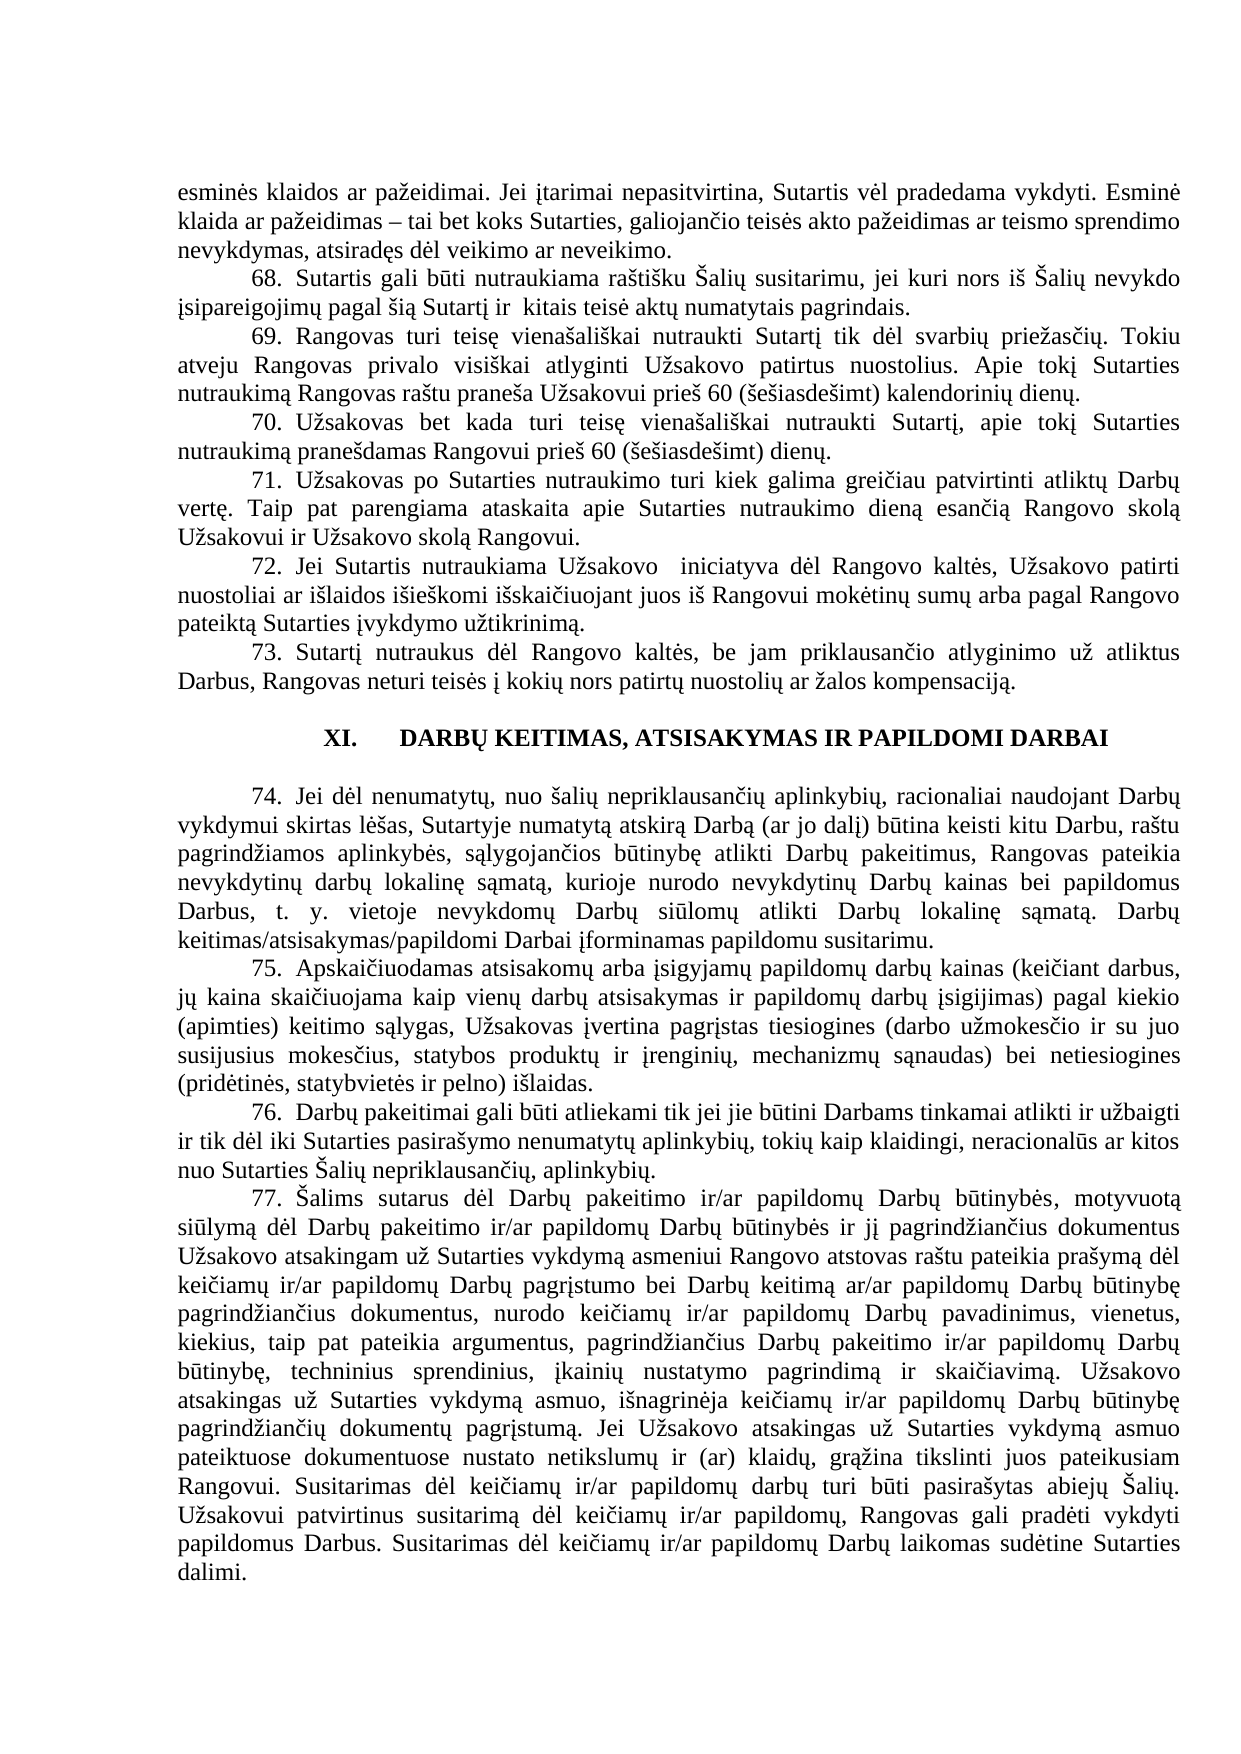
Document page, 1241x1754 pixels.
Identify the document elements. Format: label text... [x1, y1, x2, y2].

list Šalims sutarus dėl Darbų pakeitimo ir/ar papildomų Darbų būtinybės, motyvuotą siūlymą dėl Darbų pakeitimo ir/ar papildomų Darbų būtinybės ir jį pagrindžiančius dokumentus Užsakovo atsakingam už Sutarties vykdymą asmeniui Rangovo atstovas raštu pateikia prašymą dėl keičiamų ir/ar papildomų Darbų pagrįstumo bei Darbų keitimą ar/ar papildomų Darbų būtinybę pagrindžiančius dokumentus, nurodo keičiamų ir/ar papildomų Darbų pavadinimus, vienetus, kiekius, taip pat pateikia argumentus, pagrindžiančius Darbų pakeitimo ir/ar papildomų Darbų būtinybę, techninius sprendinius, įkainių nustatymo pagrindimą ir skaičiavimą. Užsakovo atsakingas už Sutarties vykdymą asmuo, išnagrinėja keičiamų ir/ar papildomų Darbų būtinybę pagrindžiančių dokumentų pagrįstumą. Jei Užsakovo atsakingas už Sutarties vykdymą asmuo pateiktuose dokumentuose nustato netikslumų ir (ar) klaidų, grąžina tikslinti juos pateikusiam Rangovui. Susitarimas dėl keičiamų ir/ar papildomų darbų turi būti pasirašytas abiejų Šalių. Užsakovui patvirtinus susitarimą dėl keičiamų ir/ar papildomų, Rangovas gali pradėti vykdyti papildomus Darbus. Susitarimas dėl keičiamų ir/ar papildomų Darbų laikomas sudėtine Sutarties dalimi. [177, 1183, 1181, 1586]
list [177, 177, 1181, 263]
list Darbų pakeitimai gali būti atliekami tik jei jie būtini Darbams tinkamai atlikti ir užbaigti ir tik dėl iki Sutarties pasirašymo nenumatytų aplinkybių, tokių kaip klaidingi, neracionalūs ar kitos nuo Sutarties Šalių nepriklausančių, aplinkybių. [177, 1097, 1181, 1183]
list Sutartis gali būti nutraukiama raštišku Šalių susitarimu, jei kuri nors iš Šalių nevykdo įsipareigojimų pagal šią Sutartį ir kitais teisė aktų numatytais pagrindais. [177, 263, 1181, 321]
list Apskaičiuodamas atsisakomų arba įsigyjamų papildomų darbų kainas (keičiant darbus, jų kaina skaičiuojama kaip vienų darbų atsisakymas ir papildomų darbų įsigijimas) pagal kiekio (apimties) keitimo sąlygas, Užsakovas įvertina pagrįstas tiesiogines (darbo užmokesčio ir su juo susijusius mokesčius, statybos produktų ir įrenginių, mechanizmų sąnaudas) bei netiesiogines (pridėtinės, statybvietės ir pelno) išlaidas. [177, 953, 1181, 1097]
list Užsakovas po Sutarties nutraukimo turi kiek galima greičiau patvirtinti atliktų Darbų vertę. Taip pat parengiama ataskaita apie Sutarties nutraukimo dieną esančią Rangovo skolą Užsakovui ir Užsakovo skolą Rangovui. [177, 465, 1181, 551]
list DARBŲ KEITIMAS, ATSISAKYMAS IR PAPILDOMI DARBAI [177, 723, 1181, 752]
list Sutartį nutraukus dėl Rangovo kaltės, be jam priklausančio atlyginimo už atliktus Darbus, Rangovas neturi teisės į kokių nors patirtų nuostolių ar žalos kompensaciją. [177, 637, 1181, 695]
list Užsakovas bet kada turi teisę vienašališkai nutraukti Sutartį, apie tokį Sutarties nutraukimą pranešdamas Rangovui prieš 60 (šešiasdešimt) dienų. [177, 407, 1181, 465]
list Jei dėl nenumatytų, nuo šalių nepriklausančių aplinkybių, racionaliai naudojant Darbų vykdymui skirtas lėšas, Sutartyje numatytą atskirą Darbą (ar jo dalį) būtina keisti kitu Darbu, raštu pagrindžiamos aplinkybės, sąlygojančios būtinybę atlikti Darbų pakeitimus, Rangovas pateikia nevykdytinų darbų lokalinę sąmatą, kurioje nurodo nevykdytinų Darbų kainas bei papildomus Darbus, t. y. vietoje nevykdomų Darbų siūlomų atlikti Darbų lokalinę sąmatą. Darbų keitimas/atsisakymas/papildomi Darbai įforminamas papildomu susitarimu. [177, 781, 1181, 953]
list Rangovas turi teisę vienašališkai nutraukti Sutartį tik dėl svarbių priežasčių. Tokiu atveju Rangovas privalo visiškai atlyginti Užsakovo patirtus nuostolius. Apie tokį Sutarties nutraukimą Rangovas raštu praneša Užsakovui prieš 60 (šešiasdešimt) kalendorinių dienų. [177, 321, 1181, 407]
list Jei Sutartis nutraukiama Užsakovo iniciatyva dėl Rangovo kaltės, Užsakovo patirti nuostoliai ar išlaidos išieškomi išskaičiuojant juos iš Rangovui mokėtinų sumų arba pagal Rangovo pateiktą Sutarties įvykdymo užtikrinimą. [177, 551, 1181, 637]
